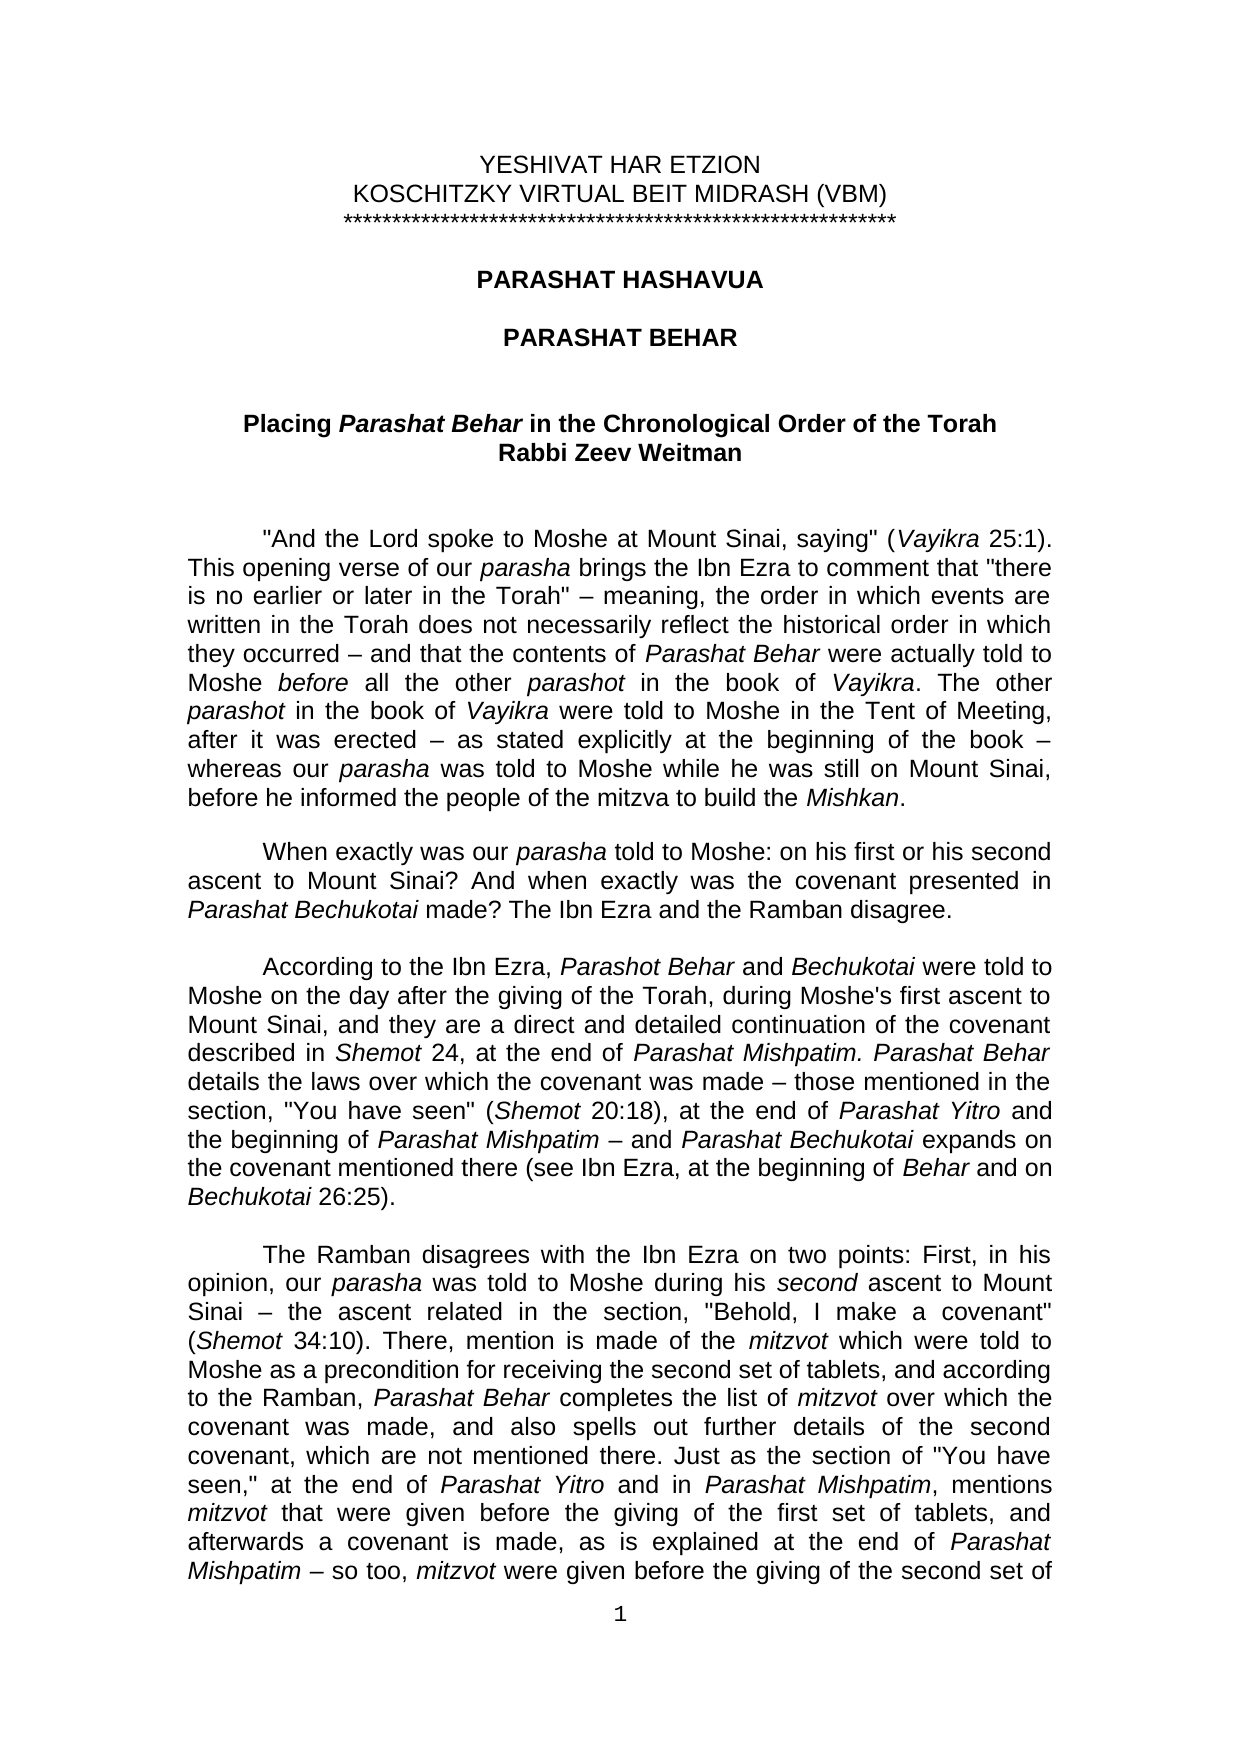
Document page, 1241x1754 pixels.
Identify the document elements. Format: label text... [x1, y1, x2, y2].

text PARASHAT BEHAR [187, 322, 1053, 351]
text KOSCHITZKY VIRTUAL BEIT MIDRASH (VBM) [187, 179, 1053, 207]
text According to the Ibn Ezra, Parashot Behar and Bechukotai were told to Moshe on the day after the giving of the Torah, during Moshe's first ascent to Mount Sinai, and they are a direct and detailed continuation of the covenant described in Shemot 24, at the end of Parashat Mishpatim. Parashat Behar details the laws over which the covenant was made – those mentioned in the section, "You have seen" (Shemot 20:18), at the end of Parashat Yitro and the beginning of Parashat Mishpatim – and Parashat Bechukotai expands on the covenant mentioned there (see Ibn Ezra, at the beginning of Behar and on Bechukotai 26:25). [187, 952, 1053, 1211]
text "And the Lord spoke to Moshe at Mount Sinai, saying" (Vayikra 25:1). This opening verse of our parasha brings the Ibn Ezra to comment that "there is no earlier or later in the Torah" – meaning, the order in which events are written in the Torah does not necessarily reflect the historical order in which they occurred – and that the contents of Parashat Behar were actually told to Moshe before all the other parashot in the book of Vayikra. The other parashot in the book of Vayikra were told to Moshe in the Tent of Meeting, after it was erected – as stated explicitly at the beginning of the book – whereas our parasha was told to Moshe while he was still on Mount Sinai, before he informed the people of the mitzva to build the Mishkan. [187, 524, 1053, 811]
text When exactly was our parasha told to Moshe: on his first or his second ascent to Mount Sinai? And when exactly was the covenant presented in Parashat Bechukotai made? The Ibn Ezra and the Ramban disagree. [187, 837, 1053, 923]
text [187, 1240, 1053, 1585]
text PARASHAT HASHAVUA [187, 265, 1053, 294]
text YESHIVAT HAR ETZION [187, 150, 1053, 179]
text ********************************************************* [187, 207, 1053, 236]
text Rabbi Zeev Weitman [187, 437, 1053, 466]
text Placing Parashat Behar in the Chronological Order of the Torah [187, 409, 1053, 437]
